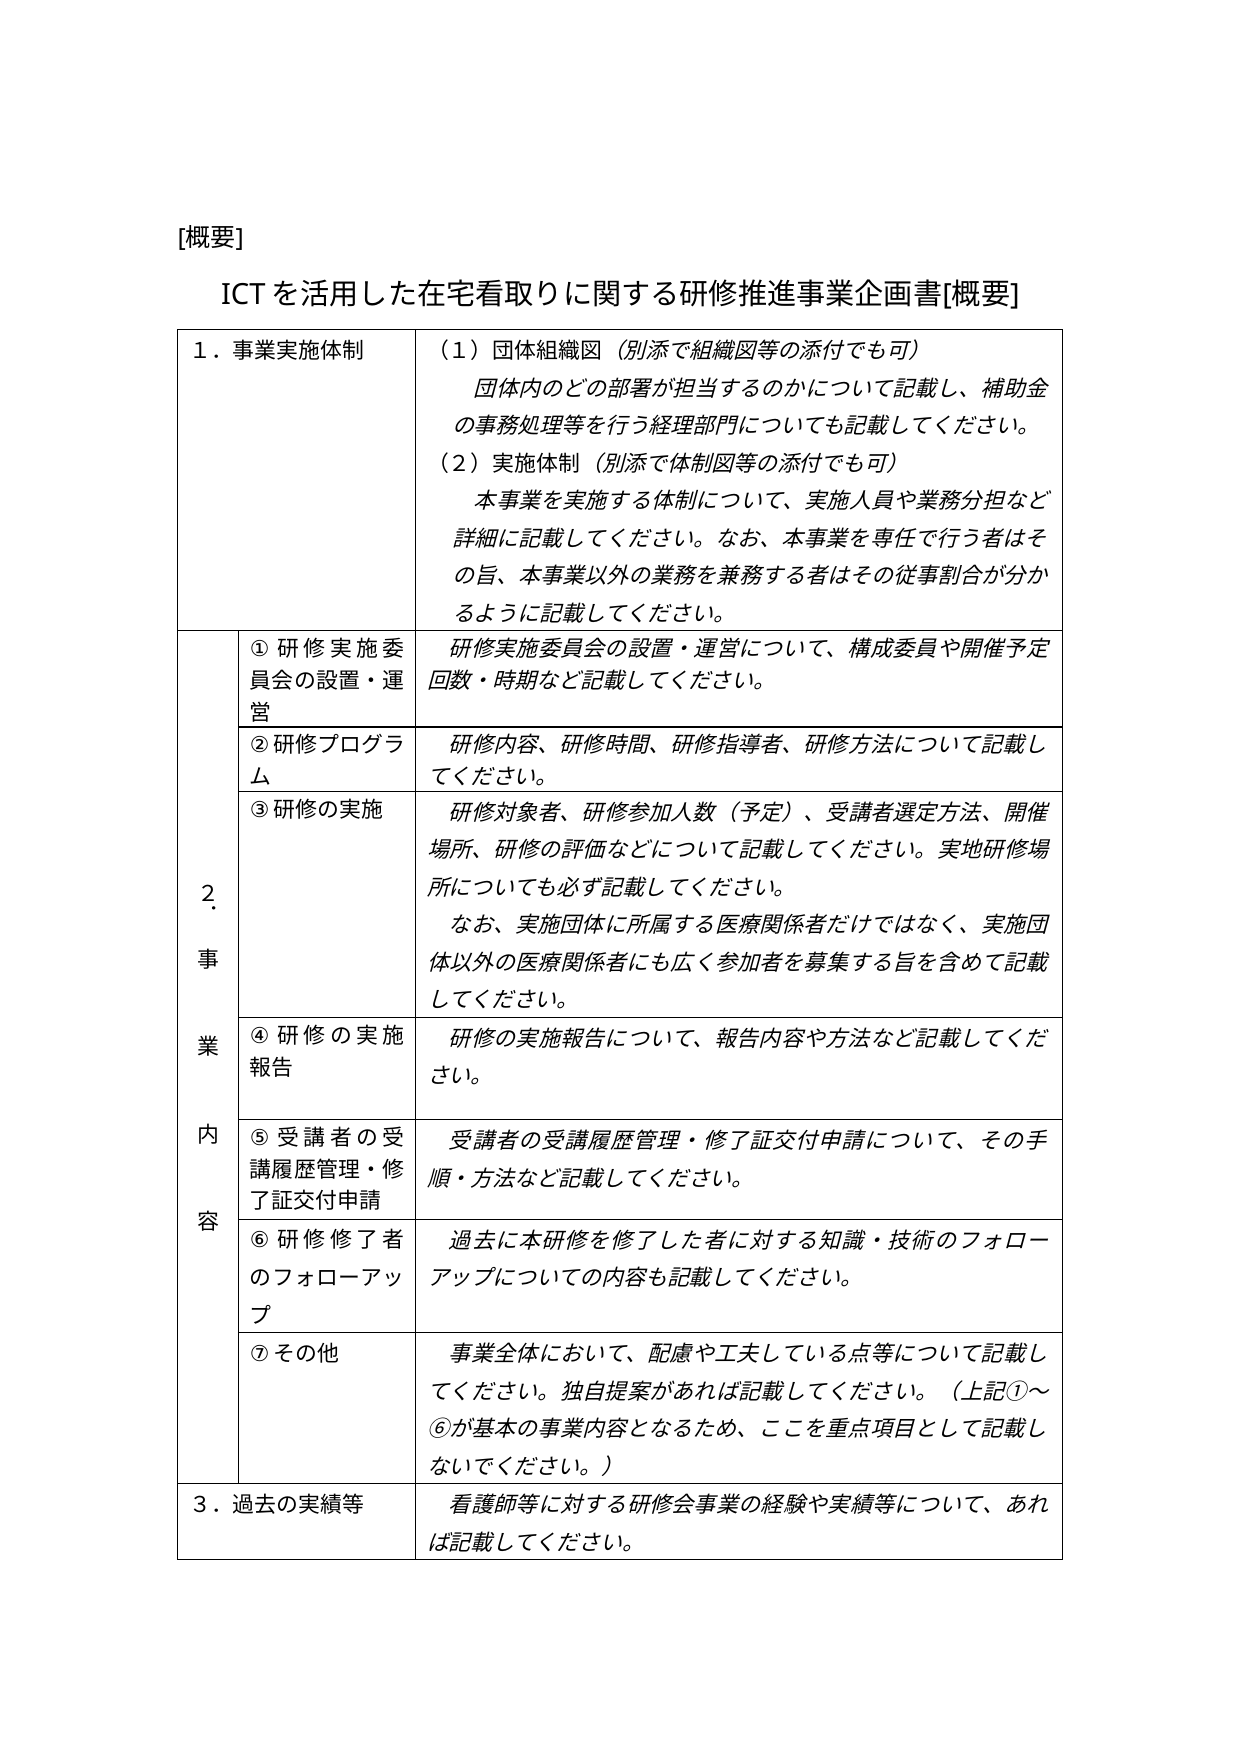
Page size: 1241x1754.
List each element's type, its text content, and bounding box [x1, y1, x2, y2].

table_cell 研修の実施報告について、報告内容や方法など記載してください。 [416, 1018, 1062, 1119]
table_cell ３．過去の実績等 [178, 1484, 415, 1559]
table_cell ③研修の実施 [239, 792, 415, 1017]
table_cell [416, 1484, 1062, 1559]
table_cell ④研修の実施報告 [239, 1018, 415, 1119]
table_cell ２． 事 業 内 容 [178, 631, 238, 1483]
table_cell 受講者の受講履歴管理・修了証交付申請について、その手順・方法など記載してください。 [416, 1120, 1062, 1219]
table_cell 研修実施委員会の設置・運営について、構成委員や開催予定回数・時期など記載してください。 [416, 631, 1062, 726]
table_cell 事業全体において、配慮や工夫している点等について記載してください。独自提案があれば記載してください。（上記①～⑥が基本の事業内容となるため、ここを重点項目として記載しないでください。） [416, 1333, 1062, 1483]
table_cell 研修対象者、研修参加人数（予定）、受講者選定方法、開催場所、研修の評価などについて記載してください。実地研修場所についても必ず記載してください。 なお、実施団体に所属する医療関係者だけではなく、実施団体以外の医療関係者にも広く参加者を募集する旨を含めて記載してください。 [416, 792, 1062, 1017]
table_cell 過去に本研修を修了した者に対する知識・技術のフォローアップについての内容も記載してください。 [416, 1220, 1062, 1332]
table_header （１）団体組織図（別添で組織図等の添付でも可） 団体内のどの部署が担当するのかについて記載し、補助金の事務処理等を行う経理部門についても記載してください。 （２）実施体制（別添で体制図等の添付でも可） 本事業を実施する体制について、実施人員や業務分担など詳細に記載してください。なお、本事業を専任で行う者はその旨、本事業以外の業務を兼務する者はその従事割合が分かるように記載してください。 [416, 330, 1062, 630]
table_cell ⑤受講者の受講履歴管理・修了証交付申請 [239, 1120, 415, 1219]
table_cell 研修内容、研修時間、研修指導者、研修方法について記載してください。 [416, 728, 1062, 791]
table_cell ⑥研修修了者のフォローアップ [239, 1220, 415, 1332]
table_cell ①研修実施委員会の設置・運営 [239, 631, 415, 726]
table_cell ⑦その他 [239, 1333, 415, 1483]
table_cell ②研修プログラム [239, 728, 415, 791]
text ICTを活用した在宅看取りに関する研修推進事業企画書[概要] [177, 254, 1063, 329]
table_header １．事業実施体制 [178, 330, 415, 630]
text [概要] [177, 217, 1063, 254]
